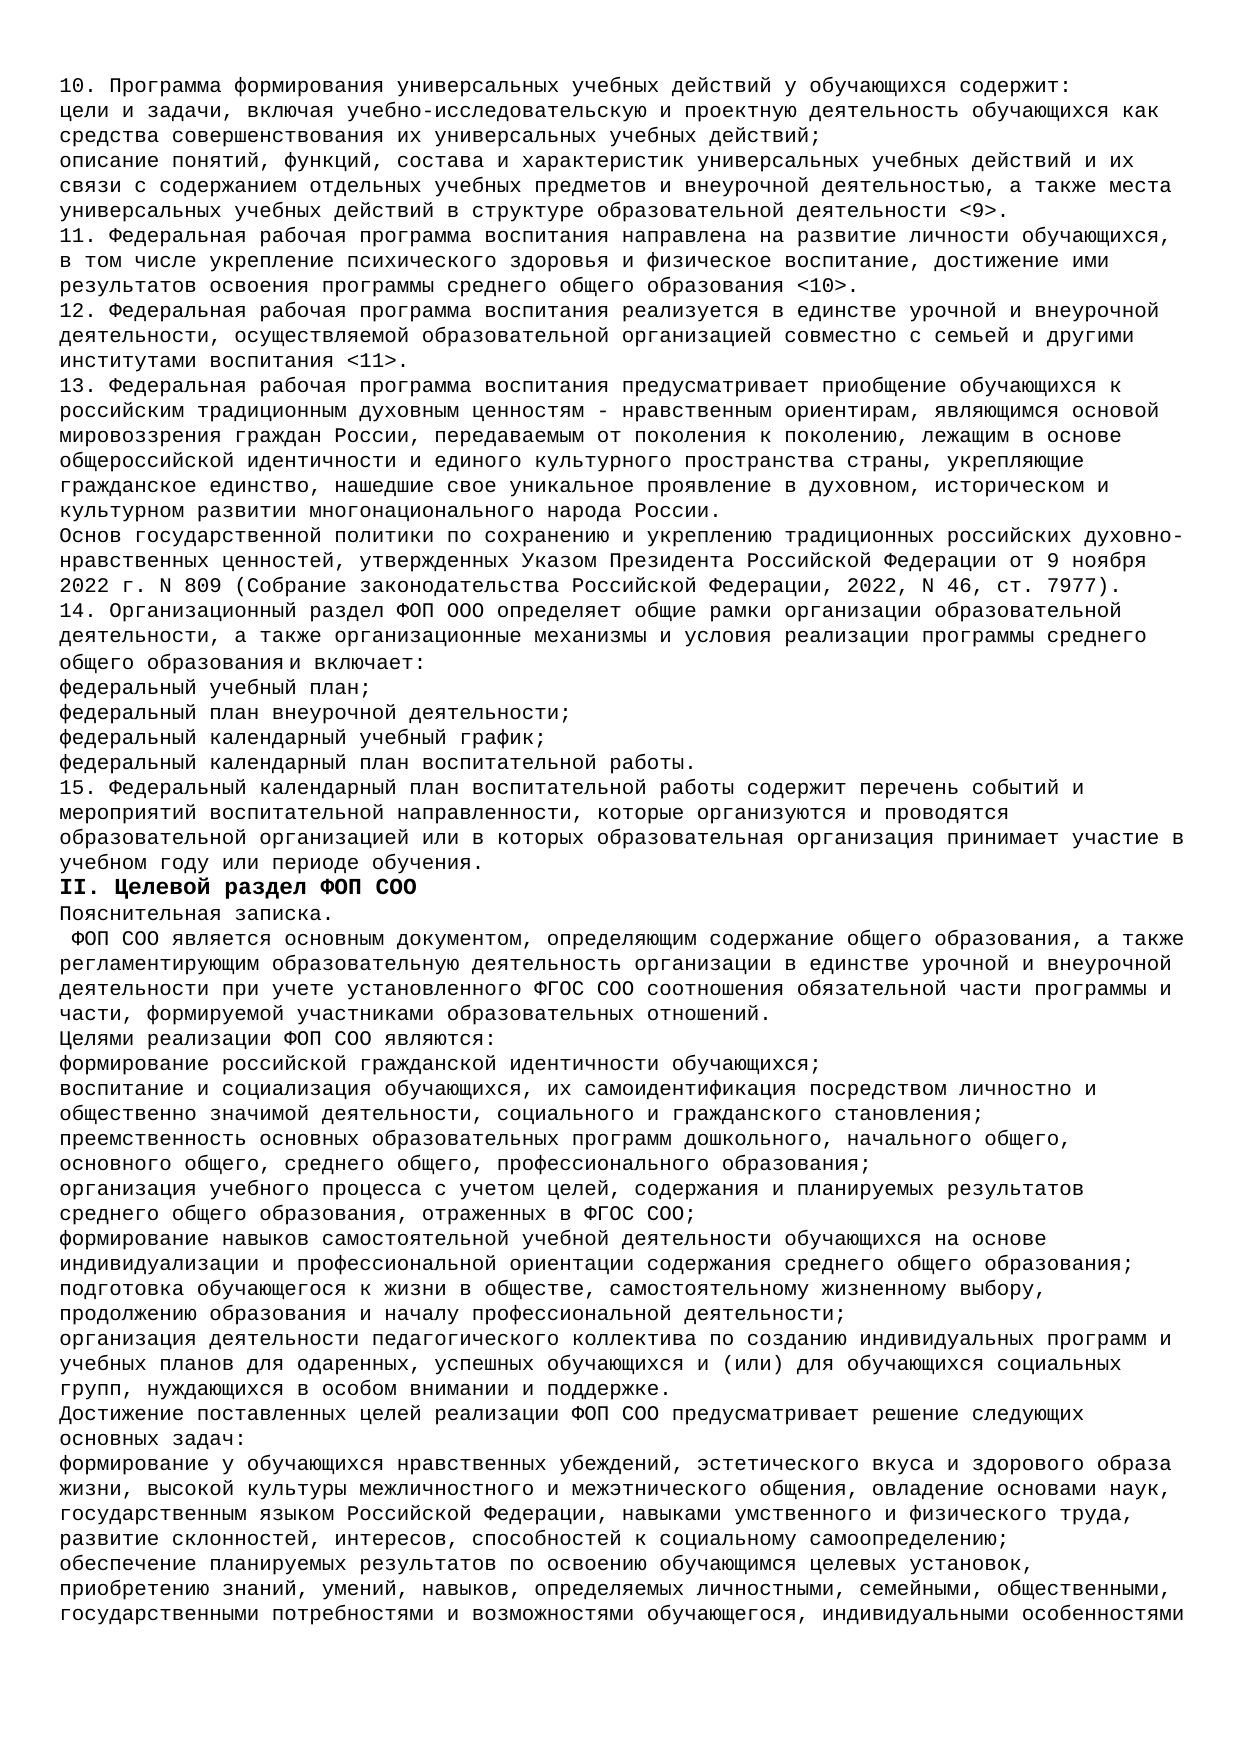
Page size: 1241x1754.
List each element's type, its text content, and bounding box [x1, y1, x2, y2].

text федеральный учебный план; федеральный план внеурочной деятельности; федеральный календарный учебный график; федеральный календарный план воспитательной работы. 15. Федеральный календарный план воспитательной работы содержит перечень событий и мероприятий воспитательной направленности, которые организуются и проводятся образовательной организацией или в которых образовательная организация принимает участие в учебном году или периоде обучения. II. Целевой раздел ФОП СОО Пояснительная записка. ФОП СОО является основным документом, определяющим содержание общего образования, а также регламентирующим образовательную деятельность организации в единстве урочной и внеурочной деятельности при учете установленного ФГОС СОО соотношения обязательной части программы и части, формируемой участниками образовательных отношений. [59, 675, 1196, 1026]
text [59, 1026, 1196, 1626]
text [59, 74, 1196, 224]
text 14. Организационный раздел ФОП ООО определяет общие рамки организации образовательной деятельности, а также организационные механизмы и условия реализации программы среднего общего образования и включает: [59, 599, 1196, 675]
text 13. Федеральная рабочая программа воспитания предусматривает приобщение обучающихся к российским традиционным духовным ценностям - нравственным ориентирам, являющимся основой мировоззрения граждан России, передаваемым от поколения к поколению, лежащим в основе общероссийской идентичности и единого культурного пространства страны, укрепляющие гражданское единство, нашедшие свое уникальное проявление в духовном, историческом и культурном развитии многонационального народа России. [59, 374, 1196, 524]
text 12. Федеральная рабочая программа воспитания реализуется в единстве урочной и внеурочной деятельности, осуществляемой образовательной организацией совместно с семьей и другими институтами воспитания <11>. [59, 299, 1196, 374]
text Основ государственной политики по сохранению и укреплению традиционных российских духовно-нравственных ценностей, утвержденных Указом Президента Российской Федерации от 9 ноября 2022 г. N 809 (Собрание законодательства Российской Федерации, 2022, N 46, ст. 7977). [59, 524, 1196, 599]
text 11. Федеральная рабочая программа воспитания направлена на развитие личности обучающихся, в том числе укрепление психического здоровья и физическое воспитание, достижение ими результатов освоения программы среднего общего образования <10>. [59, 224, 1196, 299]
